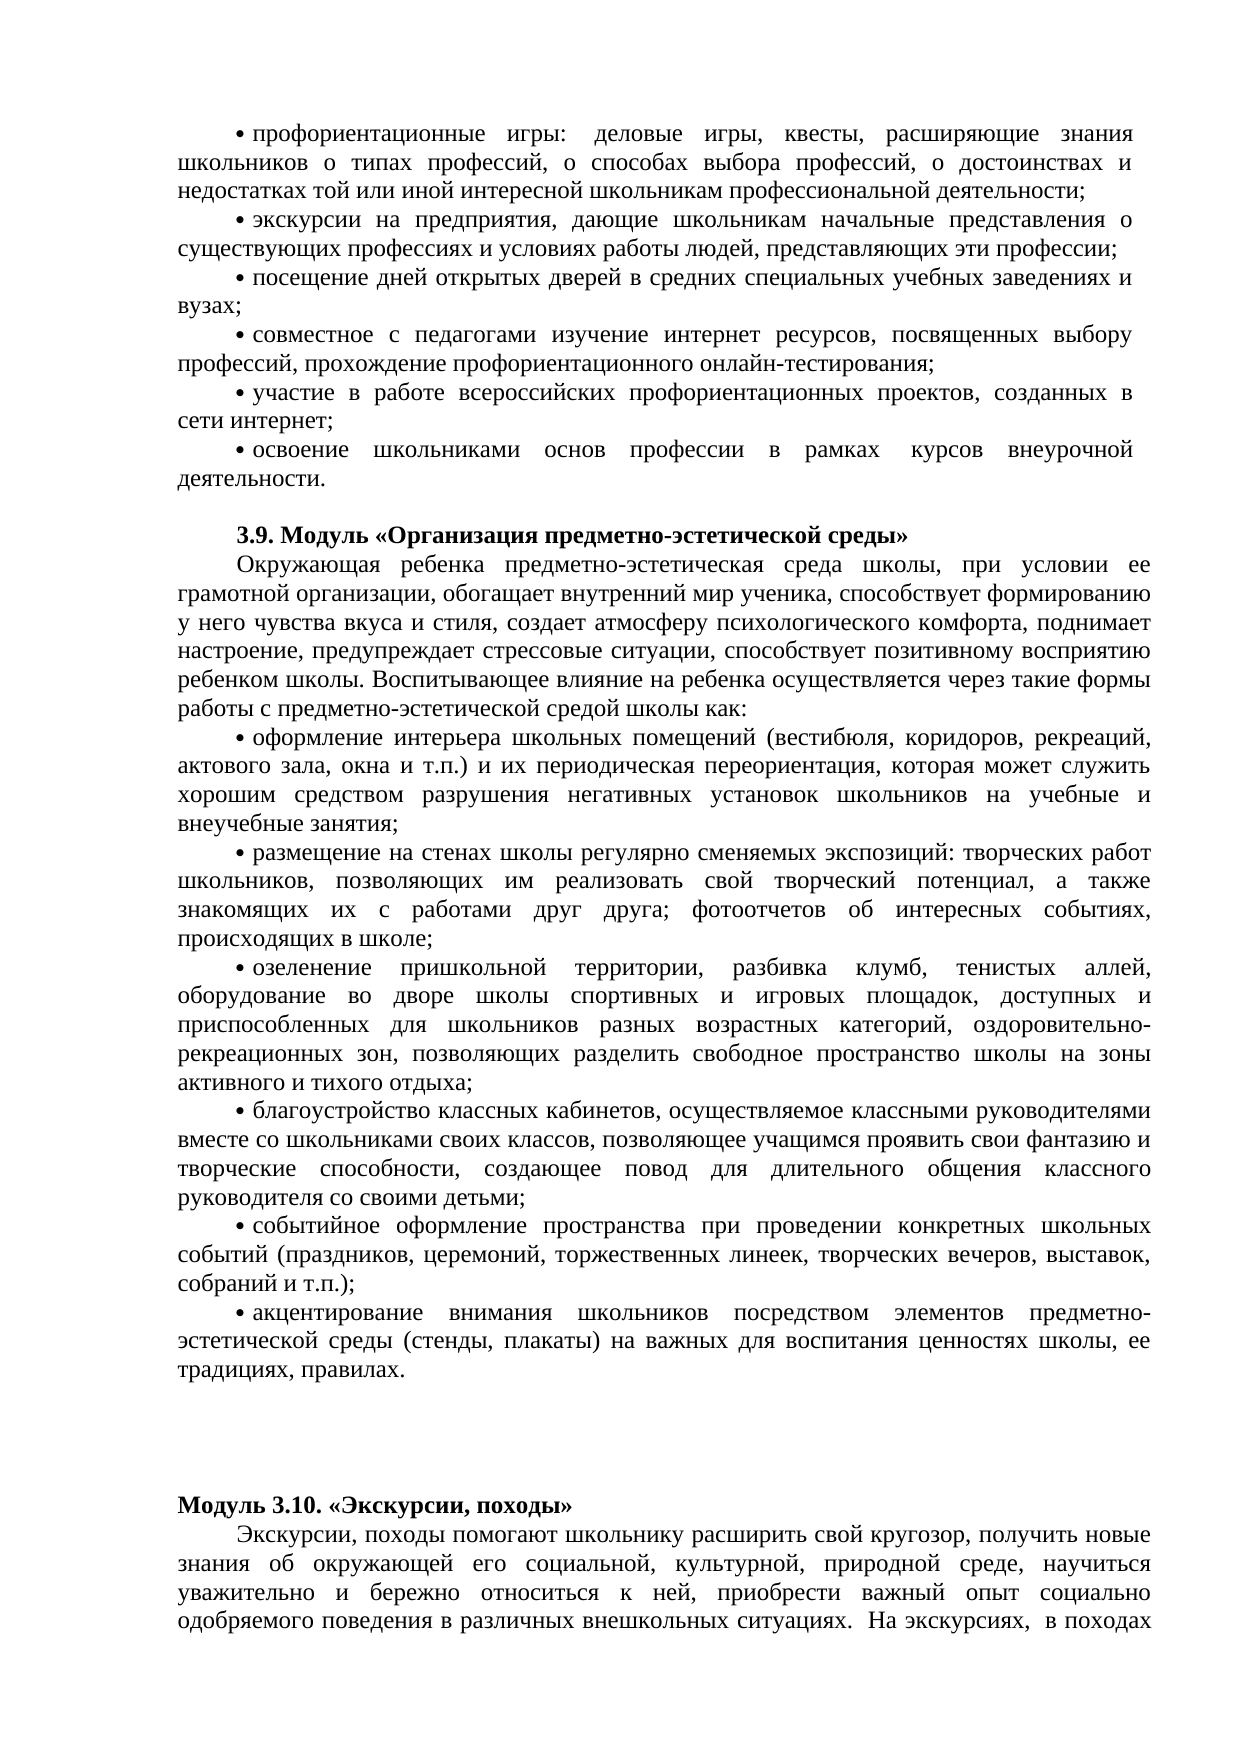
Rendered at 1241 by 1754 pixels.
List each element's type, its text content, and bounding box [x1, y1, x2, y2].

list размещение на стенах школы регулярно сменяемых экспозиций: творческих работ школьников, позволяющих им реализовать свой творческий потенциал, а также знакомящих их с работами друг друга; фотоотчетов об интересных событиях, происходящих в школе; [177, 837, 1152, 952]
list озеленение пришкольной территории, разбивка клумб, тенистых аллей, оборудование во дворе школы спортивных и игровых площадок, доступных и приспособленных для школьников разных возрастных категорий, оздоровительно-рекреационных зон, позволяющих разделить свободное пространство школы на зоны активного и тихого отдыха; [177, 952, 1152, 1096]
list участие в работе всероссийских профориентационных проектов, созданных в сети интернет; [177, 377, 1133, 434]
list освоение школьниками основ профессии в рамках курсов внеурочной деятельности. [177, 434, 1133, 492]
list благоустройство классных кабинетов, осуществляемое классными руководителями вместе со школьниками своих классов, позволяющее учащимся проявить свои фантазию и творческие способности, создающее повод для длительного общения классного руководителя со своими детьми; [177, 1096, 1152, 1211]
text 3.9. Модуль «Организация предметно-эстетической среды» [236, 521, 1133, 549]
list акцентирование внимания школьников посредством элементов предметно-эстетической среды (стенды, плакаты) на важных для воспитания ценностях школы, ее традициях, правилах. [177, 1297, 1152, 1383]
list посещение дней открытых дверей в средних специальных учебных заведениях и вузах; [177, 262, 1133, 319]
list оформление интерьера школьных помещений (вестибюля, коридоров, рекреаций, актового зала, окна и т.п.) и их периодическая переориентация, которая может служить хорошим средством разрушения негативных установок школьников на учебные и внеучебные занятия; [177, 722, 1152, 837]
text Модуль 3.10. «Экскурсии, походы» [177, 1490, 1152, 1519]
text Окружающая ребенка предметно-эстетическая среда школы, при условии ее грамотной организации, обогащает внутренний мир ученика, способствует формированию у него чувства вкуса и стиля, создает атмосферу психологического комфорта, поднимает настроение, предупреждает стрессовые ситуации, способствует позитивному восприятию ребенком школы. Воспитывающее влияние на ребенка осуществляется через такие формы работы с предметно-эстетической средой школы как: [177, 549, 1152, 722]
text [177, 1519, 1152, 1634]
list событийное оформление пространства при проведении конкретных школьных событий (праздников, церемоний, торжественных линеек, творческих вечеров, выставок, собраний и т.п.); [177, 1211, 1152, 1297]
list совместное с педагогами изучение интернет ресурсов, посвященных выбору профессий, прохождение профориентационного онлайн-тестирования; [177, 319, 1133, 377]
list профориентационные игры: деловые игры, квесты, расширяющие знания школьников о типах профессий, о способах выбора профессий, о достоинствах и недостатках той или иной интересной школьникам профессиональной деятельности; [177, 118, 1133, 204]
list экскурсии на предприятия, дающие школьникам начальные представления о существующих профессиях и условиях работы людей, представляющих эти профессии; [177, 204, 1133, 262]
